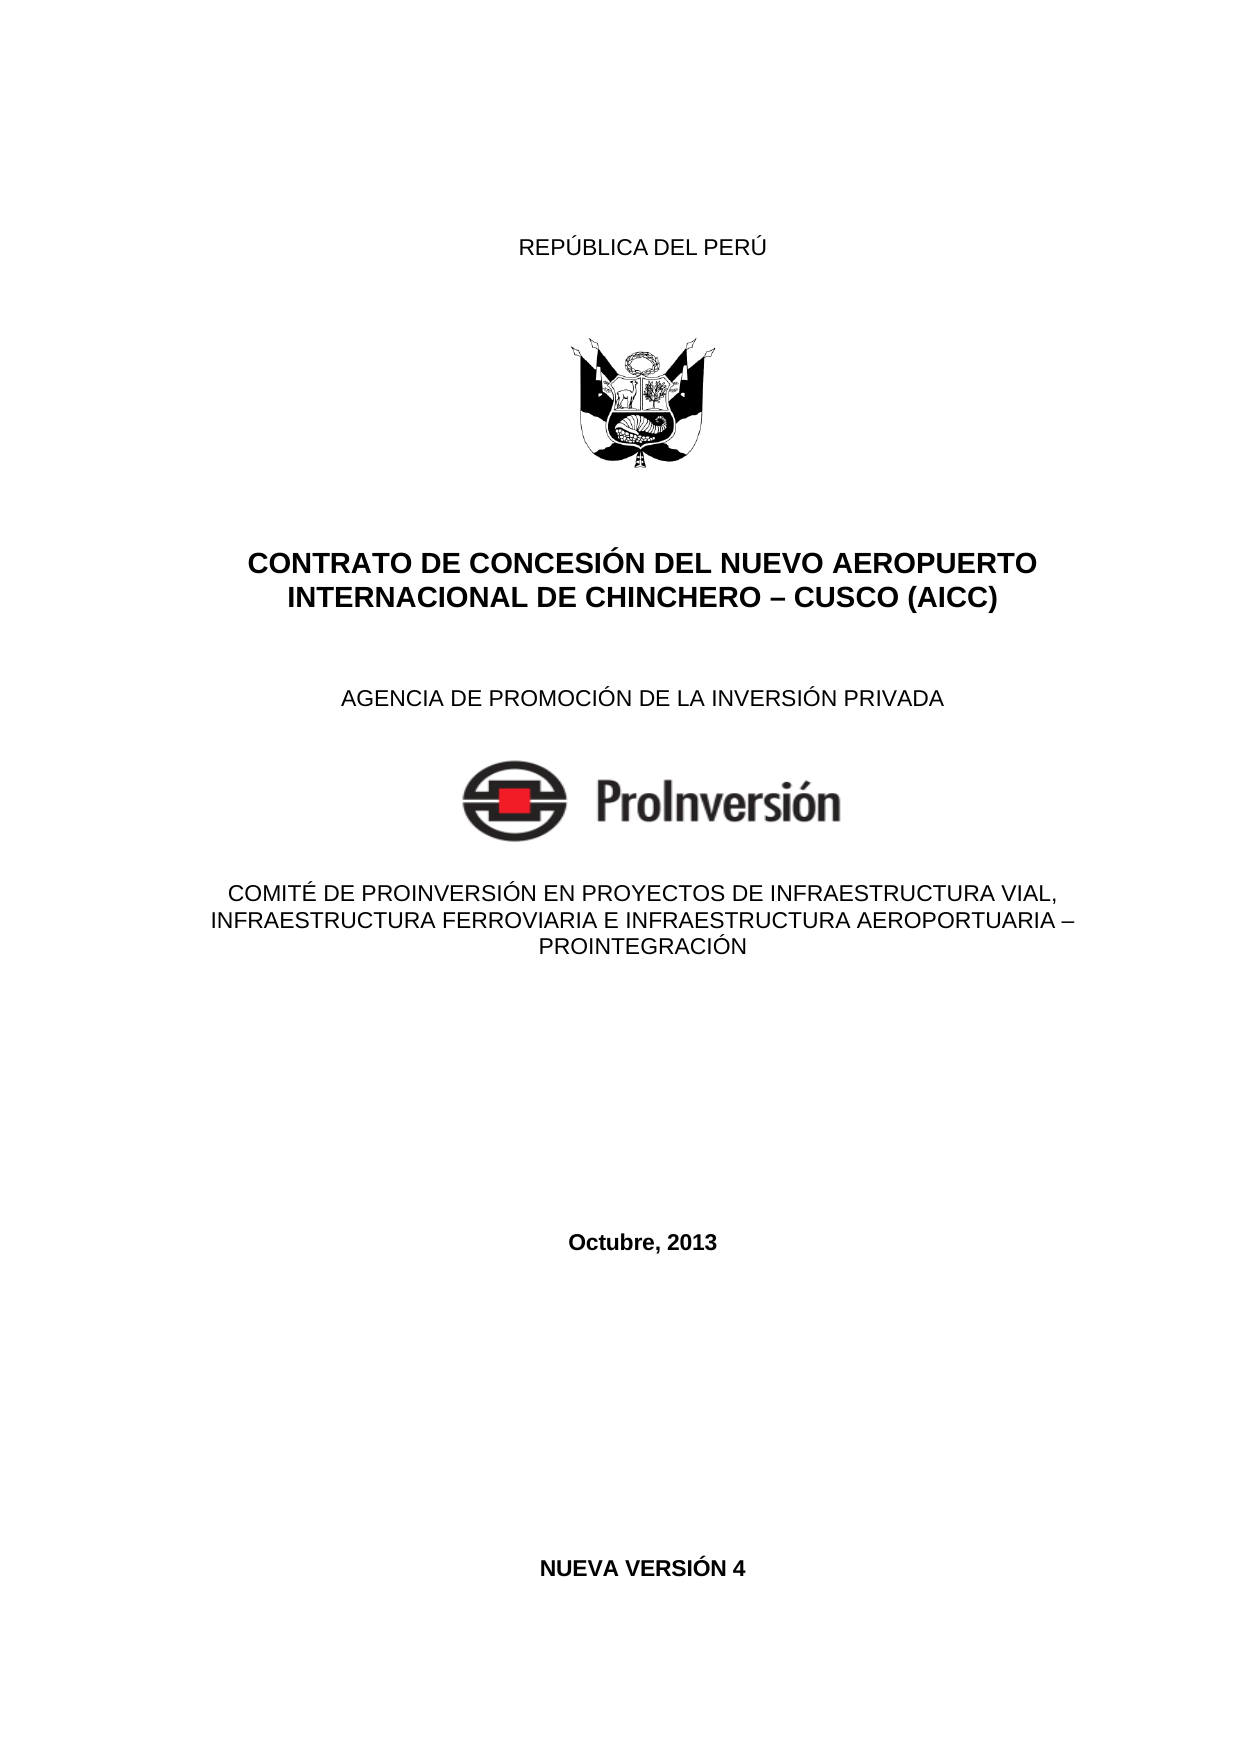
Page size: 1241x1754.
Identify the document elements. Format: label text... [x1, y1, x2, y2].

text NUEVA VERSIÓN 4 [198, 1555, 1087, 1581]
title REPÚBLICA DEL PERÚ [198, 233, 1087, 260]
text Octubre, 2013 [198, 1229, 1087, 1255]
text COMITÉ DE PROINVERSIÓN EN PROYECTOS DE INFRAESTRUCTURA VIAL, INFRAESTRUCTURA FERROVIARIA E INFRAESTRUCTURA AEROPORTUARIA – PROINTEGRACIÓN [198, 880, 1087, 959]
text AGENCIA DE PROMOCIÓN DE LA INVERSIÓN PRIVADA [198, 685, 1087, 711]
text CONTRATO DE CONCESIÓN DEL NUEVO AEROPUERTO INTERNACIONAL DE CHINCHERO – CUSCO (AICC) [198, 546, 1087, 613]
picture [570, 331, 716, 468]
